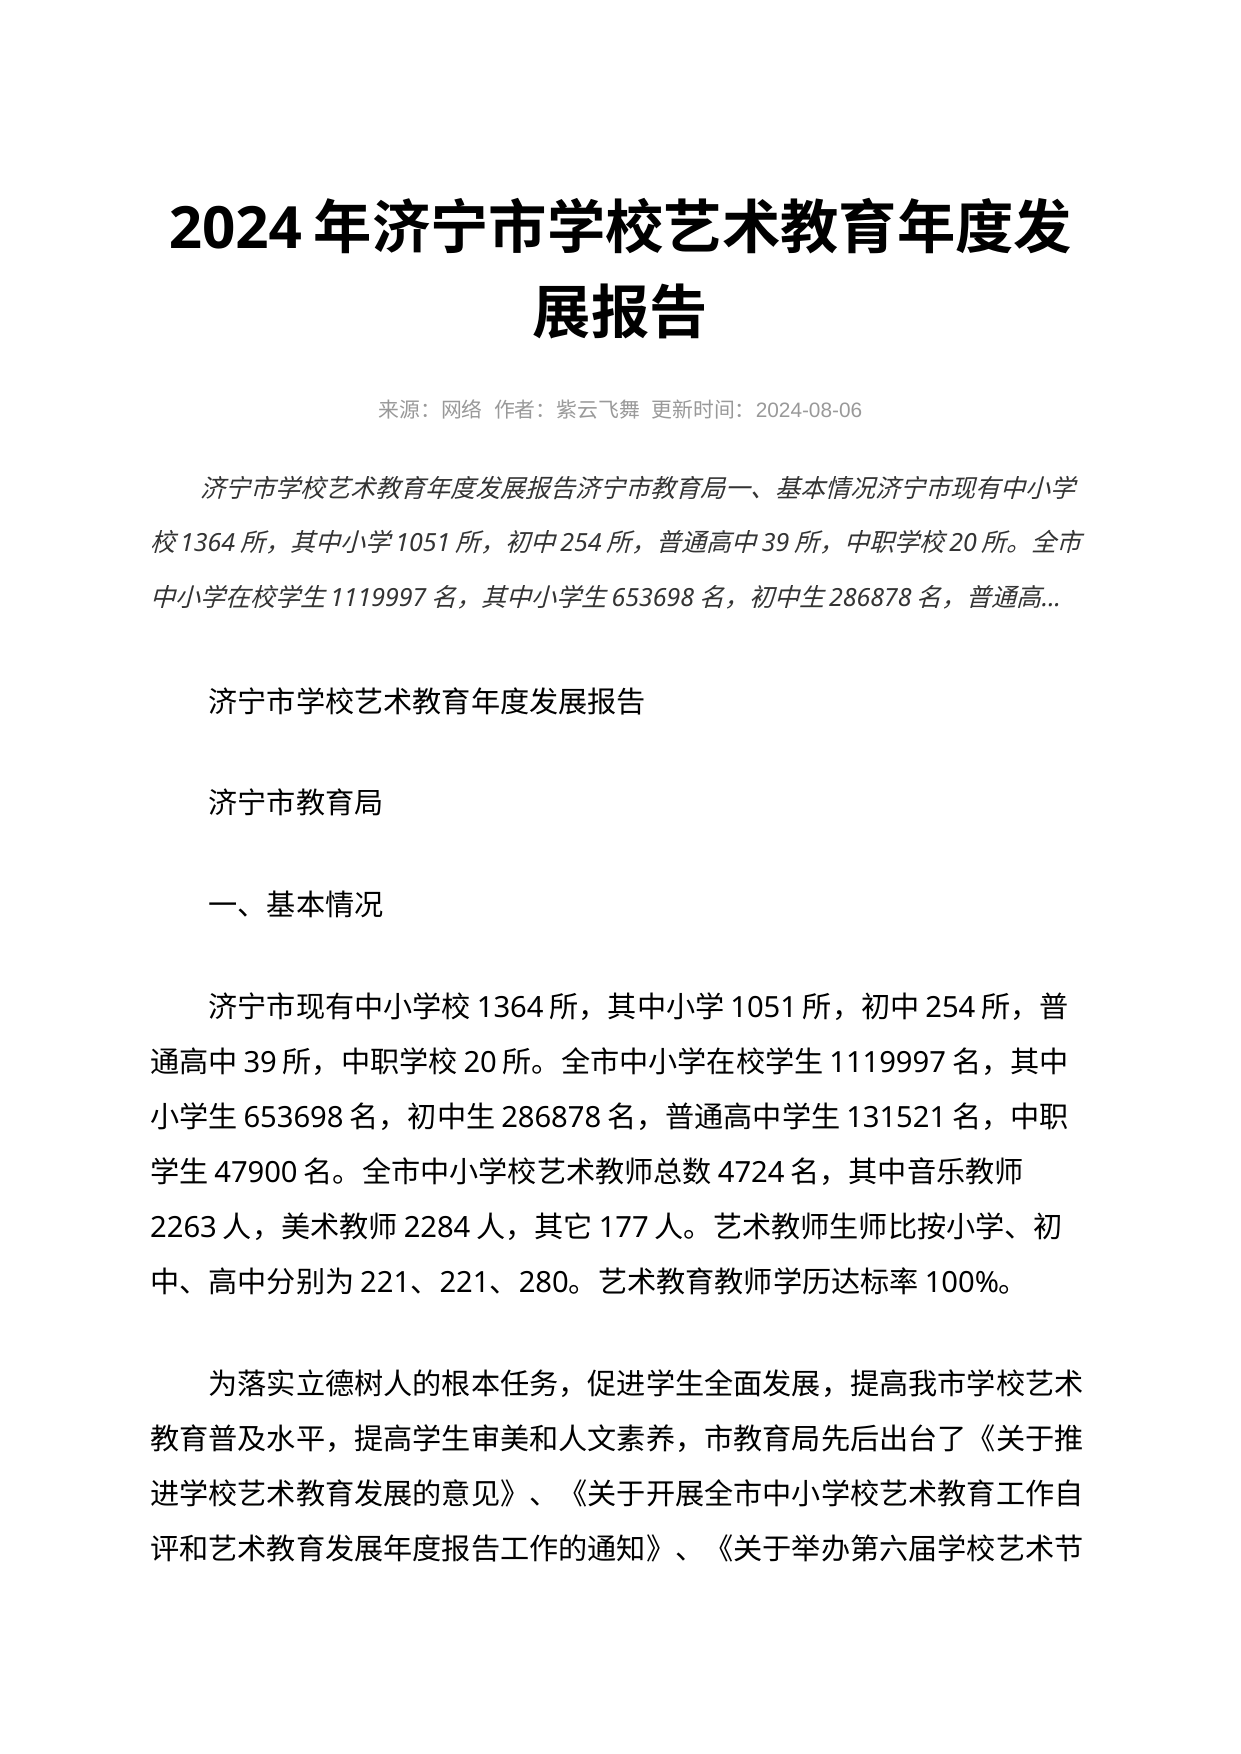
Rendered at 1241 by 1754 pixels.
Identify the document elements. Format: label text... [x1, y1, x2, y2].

text 一、基本情况 [150, 882, 1090, 924]
text 来源：网络 作者：紫云飞舞 更新时间：2024-08-06 [150, 397, 1090, 421]
text 济宁市学校艺术教育年度发展报告 [150, 678, 1090, 721]
subtitle 2024年济宁市学校艺术教育年度发展报告 [150, 181, 1090, 351]
text 济宁市现有中小学校1364所，其中小学1051所，初中254所，普通高中39所，中职学校20所。全市中小学在校学生1119997名，其中小学生653698名，初中生286878名，普通高中学生131521名，中职学生47900名。全市中小学校艺术教师总数4724名，其中音乐教师2263人，美术教师2284人，其它177人。艺术教师生师比按小学、初中、高中分别为221、221、280。艺术教育教师学历达标率100%。 [150, 983, 1090, 1301]
text 济宁市学校艺术教育年度发展报告济宁市教育局一、基本情况济宁市现有中小学校1364所，其中小学1051所，初中254所，普通高中39所，中职学校20所。全市中小学在校学生1119997名，其中小学生653698名，初中生286878名，普通高... [150, 468, 1090, 613]
text 济宁市教育局 [150, 780, 1090, 822]
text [150, 1361, 1090, 1567]
